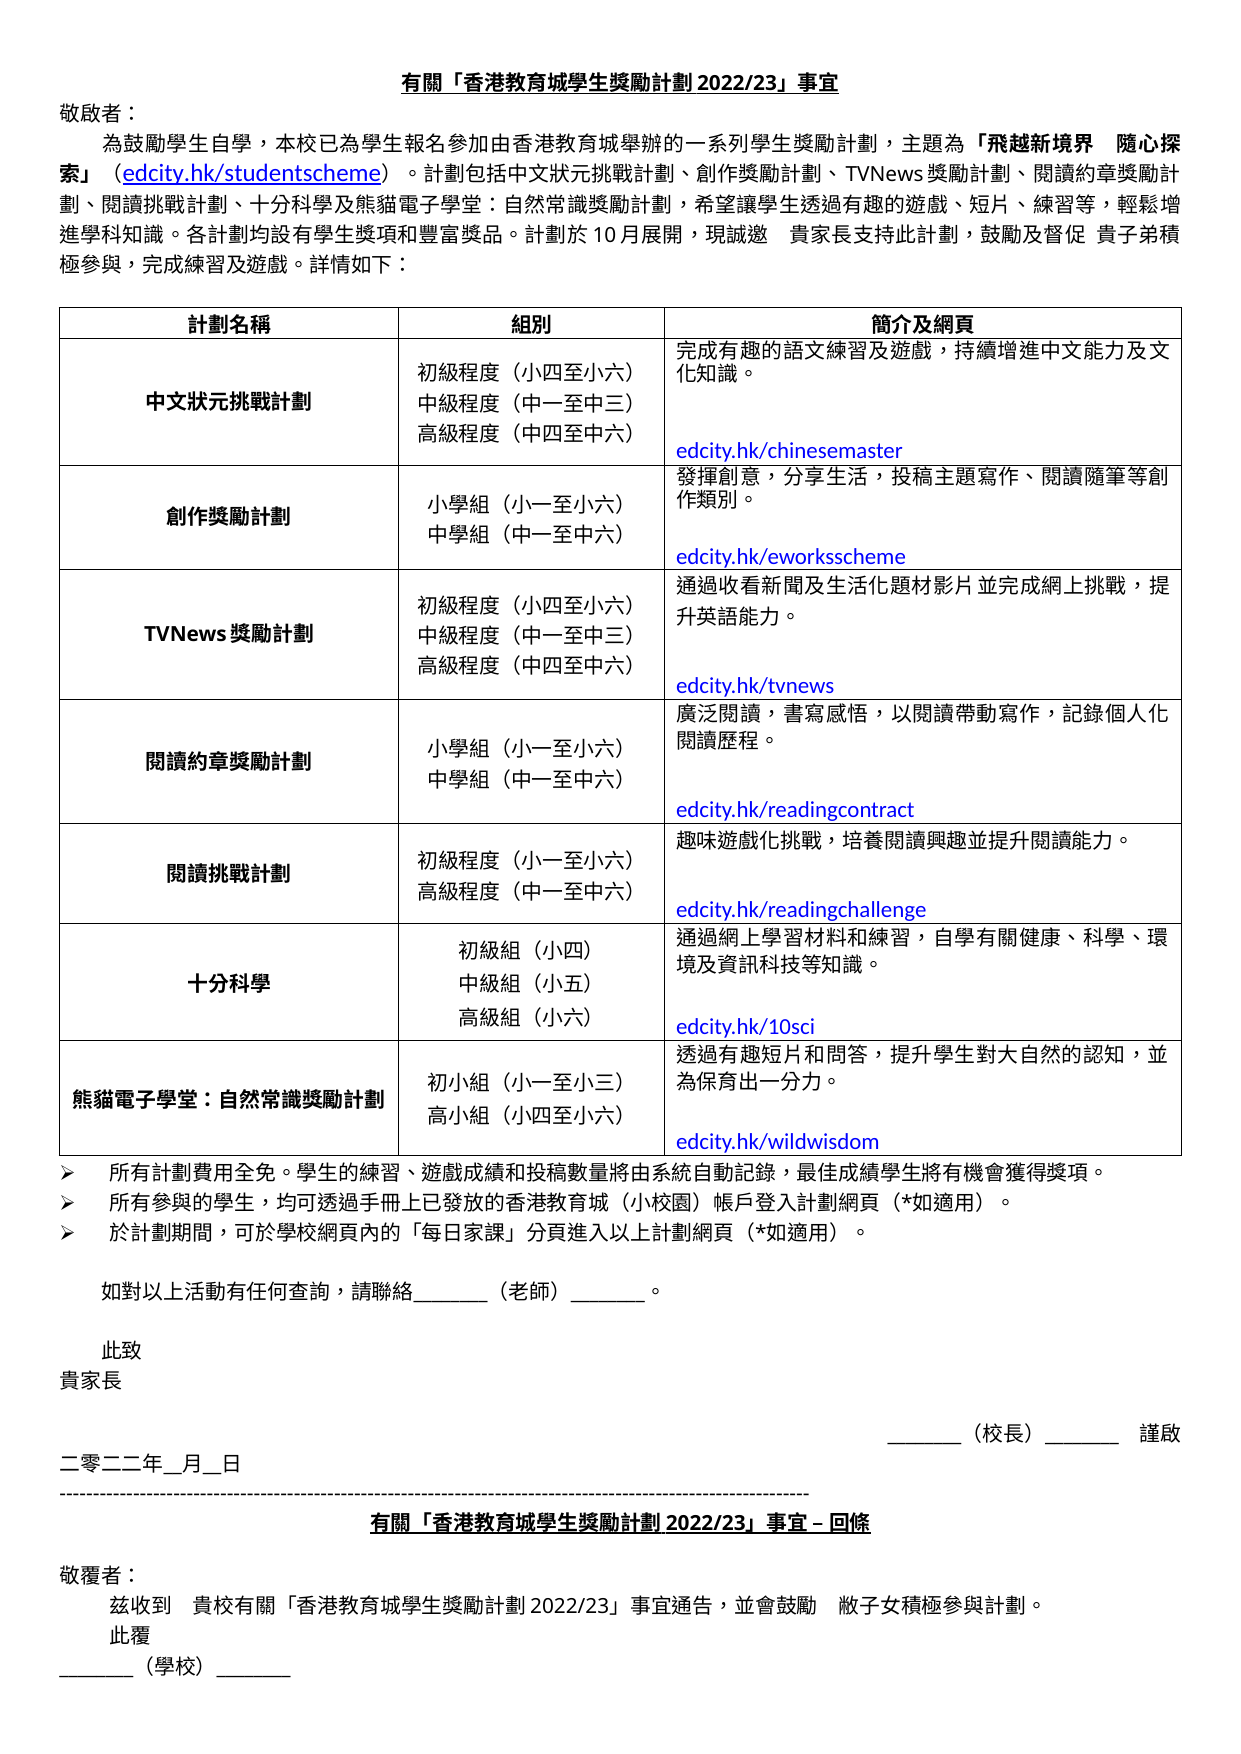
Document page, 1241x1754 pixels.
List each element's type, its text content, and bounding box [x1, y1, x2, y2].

text 有關「香港教育城學生獎勵計劃2022/23」事宜 [59, 67, 1181, 97]
table_cell 初級組（小四） 中級組（小五） 高級組（小六） [399, 924, 664, 1040]
text ________（校長）________ 謹啟 [59, 1417, 1181, 1447]
table_cell 閱讀挑戰計劃 [60, 824, 398, 923]
text ________（學校）________ [59, 1650, 1181, 1680]
text 二零二二年__月__日 [59, 1447, 1181, 1478]
table_cell 小學組（小一至小六） 中學組（中一至中六） [399, 700, 664, 823]
text 敬覆者： [59, 1559, 1181, 1589]
table_cell 廣泛閱讀，書寫感悟，以閱讀帶動寫作，記錄個人化閱讀歷程。 edcity.hk/readingcontract [665, 700, 1181, 823]
list 於計劃期間，可於學校網頁內的「每日家課」分頁進入以上計劃網頁（*如適用）。 [59, 1216, 1181, 1247]
text 貴家長 [59, 1364, 1181, 1394]
table_cell TVNews獎勵計劃 [60, 570, 398, 699]
text 兹收到 貴校有關「香港教育城學生獎勵計劃2022/23」事宜通告，並會鼓勵 敝子女積極參與計劃。 [59, 1589, 1181, 1620]
table_cell 通過網上學習材料和練習，自學有關健康、科學、環境及資訊科技等知識。 edcity.hk/10sci [665, 924, 1181, 1040]
list 所有參與的學生，均可透過手冊上已發放的香港教育城（小校園）帳戶登入計劃網頁（*如適用）。 [59, 1186, 1181, 1216]
text ---------------------------------------------------------------------------------------------------------------- [59, 1478, 1181, 1506]
table_cell 透過有趣短片和問答，提升學生對大自然的認知，並為保育出一分力。 edcity.hk/wildwisdom [665, 1041, 1181, 1155]
table_cell 初級程度（小四至小六） 中級程度（中一至中三） 高級程度（中四至中六） [399, 339, 664, 464]
text 此覆 [59, 1620, 1181, 1650]
table_cell 閱讀約章獎勵計劃 [60, 700, 398, 823]
text 有關「香港教育城學生獎勵計劃2022/23」事宜 – 回條 [59, 1506, 1181, 1536]
table_cell 小學組（小一至小六） 中學組（中一至中六） [399, 466, 664, 569]
table_cell 發揮創意，分享生活，投稿主題寫作、閱讀隨筆等創作類別。 edcity.hk/eworksscheme [665, 466, 1181, 569]
list 所有計劃費用全免。學生的練習、遊戲成績和投稿數量將由系統自動記錄，最佳成績學生將有機會獲得獎項。 [59, 1156, 1181, 1186]
table_header 計劃名稱 [60, 308, 398, 338]
text 為鼓勵學生自學，本校已為學生報名參加由香港教育城舉辦的一系列學生獎勵計劃，主題為「飛越新境界 隨心探索」（edcity.hk/studentscheme）。計劃包括中文狀元挑戰計劃、創作獎勵計劃、TVNews獎勵計劃、閱讀約章獎勵計劃、閱讀挑戰計劃、十分科學及熊貓電子學堂：自然常識獎勵計劃，希望讓學生透過有趣的遊戲、短片、練習等，輕鬆增進學科知識。各計劃均設有學生獎項和豐富獎品。計劃於10月展開，現誠邀 貴家長支持此計劃，鼓勵及督促 貴子弟積極參與，完成練習及遊戲。詳情如下： [59, 127, 1181, 279]
table_cell 初級程度（小四至小六） 中級程度（中一至中三） 高級程度（中四至中六） [399, 570, 664, 699]
table_cell 初小組（小一至小三） 高小組（小四至小六） [399, 1041, 664, 1155]
table_cell 初級程度（小一至小六） 高級程度（中一至中六） [399, 824, 664, 923]
table_header 簡介及網頁 [665, 308, 1181, 338]
table_cell 完成有趣的語文練習及遊戲，持續增進中文能力及文化知識。 edcity.hk/chinesemaster [665, 339, 1181, 464]
table_cell 十分科學 [60, 924, 398, 1040]
table_cell 中文狀元挑戰計劃 [60, 339, 398, 464]
text 如對以上活動有任何查詢，請聯絡________（老師）________。 [59, 1275, 1181, 1306]
table_header 組別 [399, 308, 664, 338]
table_cell 通過收看新聞及生活化題材影片並完成網上挑戰，提升英語能力。 edcity.hk/tvnews [665, 570, 1181, 699]
table_cell 創作獎勵計劃 [60, 466, 398, 569]
table_cell 熊貓電子學堂：自然常識獎勵計劃 [60, 1041, 398, 1155]
table_cell 趣味遊戲化挑戰，培養閱讀興趣並提升閱讀能力。 edcity.hk/readingchallenge [665, 824, 1181, 923]
text 敬啟者： [59, 97, 1181, 127]
text 此致 [59, 1334, 1181, 1364]
